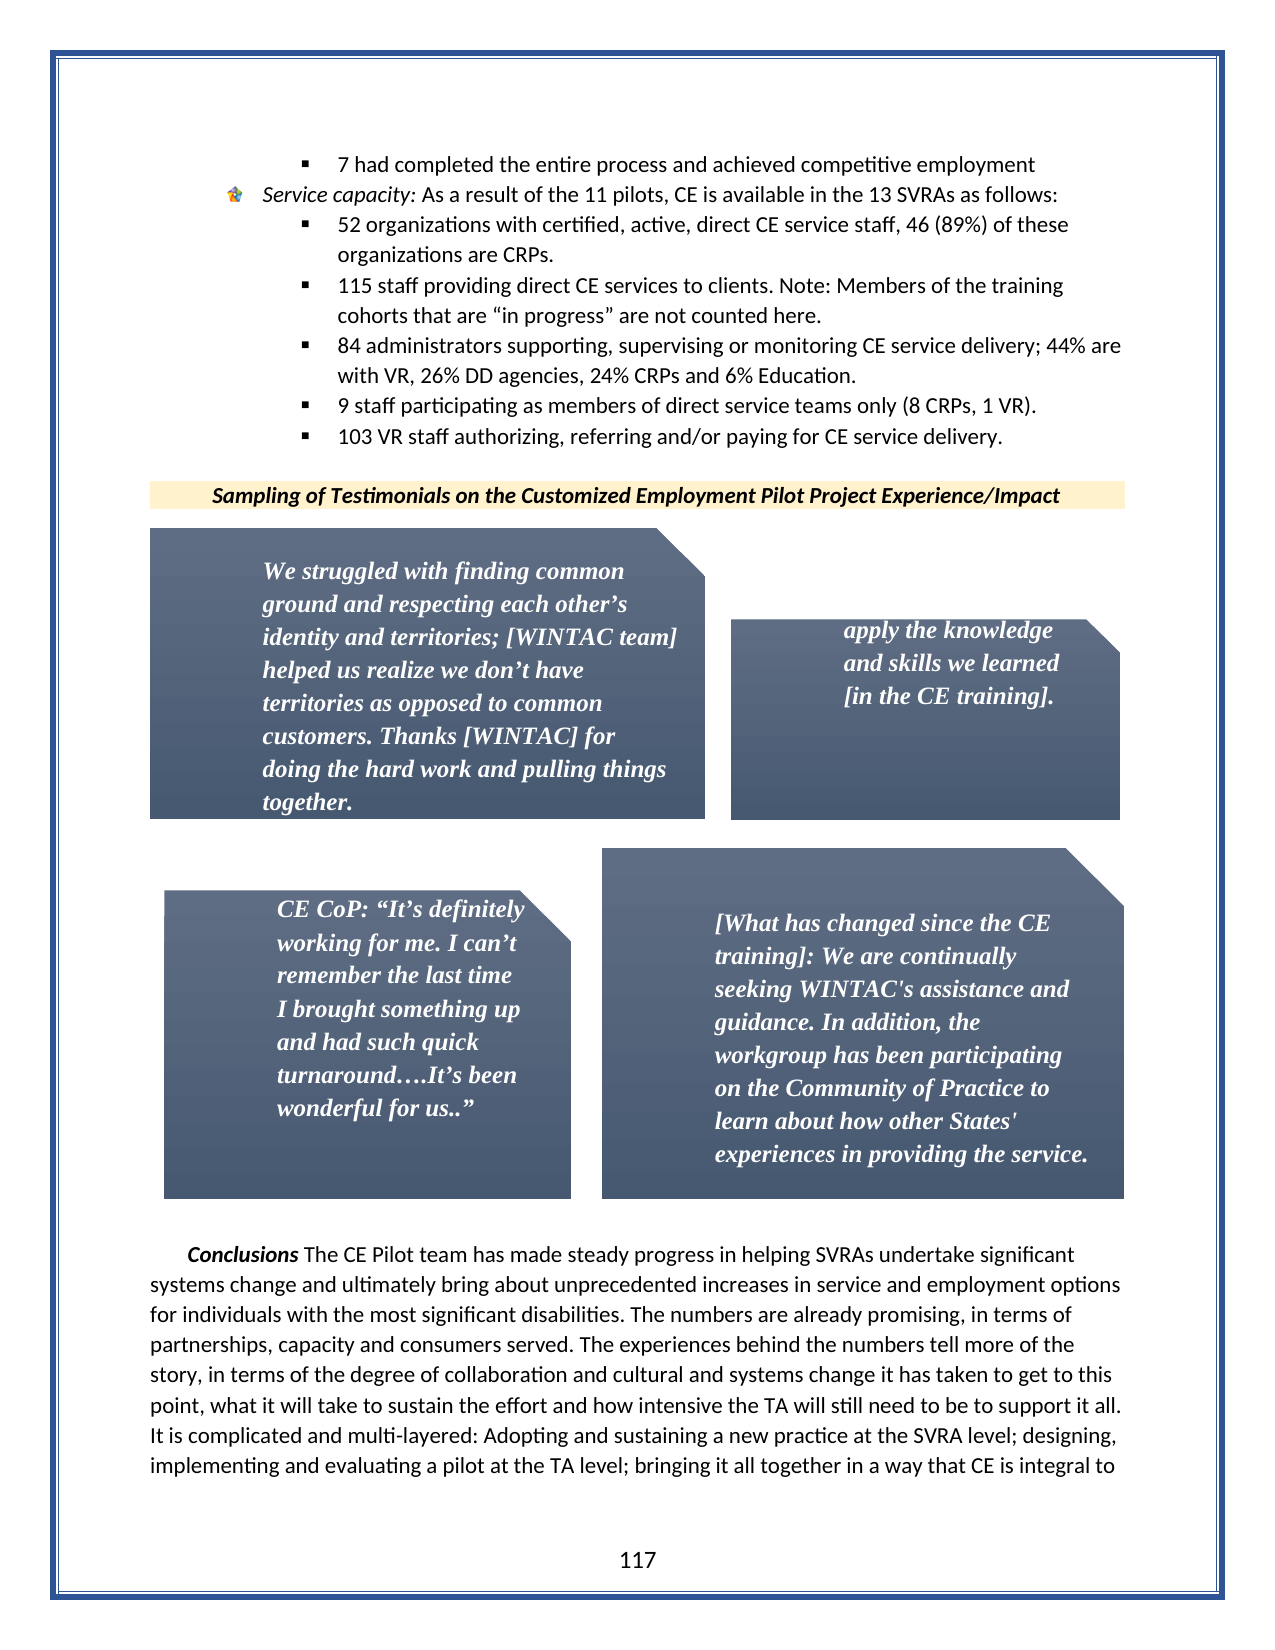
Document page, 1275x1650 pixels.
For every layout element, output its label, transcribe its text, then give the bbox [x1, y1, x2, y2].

list 52 organizations with certified, active, direct CE service staff, 46 (89%) of these organizations are CRPs. [300, 210, 1125, 269]
list Service capacity: As a result of the 11 pilots, CE is available in the 13 SVRAs as follows: [225, 180, 1125, 208]
list 7 had completed the entire process and achieved competitive employment [300, 150, 1125, 178]
text Sampling of Testimonials on the Customized Employment Pilot Project Experience/Impact [150, 481, 1125, 509]
list 84 administrators supporting, supervising or monitoring CE service delivery; 44% are with VR, 26% DD agencies, 24% CRPs and 6% Education. [300, 331, 1125, 389]
list 115 staff providing direct CE services to clients. Note: Members of the training cohorts that are “in progress” are not counted here. [300, 271, 1125, 329]
list 9 staff participating as members of direct service teams only (8 CRPs, 1 VR). [300, 392, 1125, 420]
picture [226, 185, 243, 203]
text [150, 1240, 1125, 1479]
list 103 VR staff authorizing, referring and/or paying for CE service delivery. [300, 422, 1125, 450]
